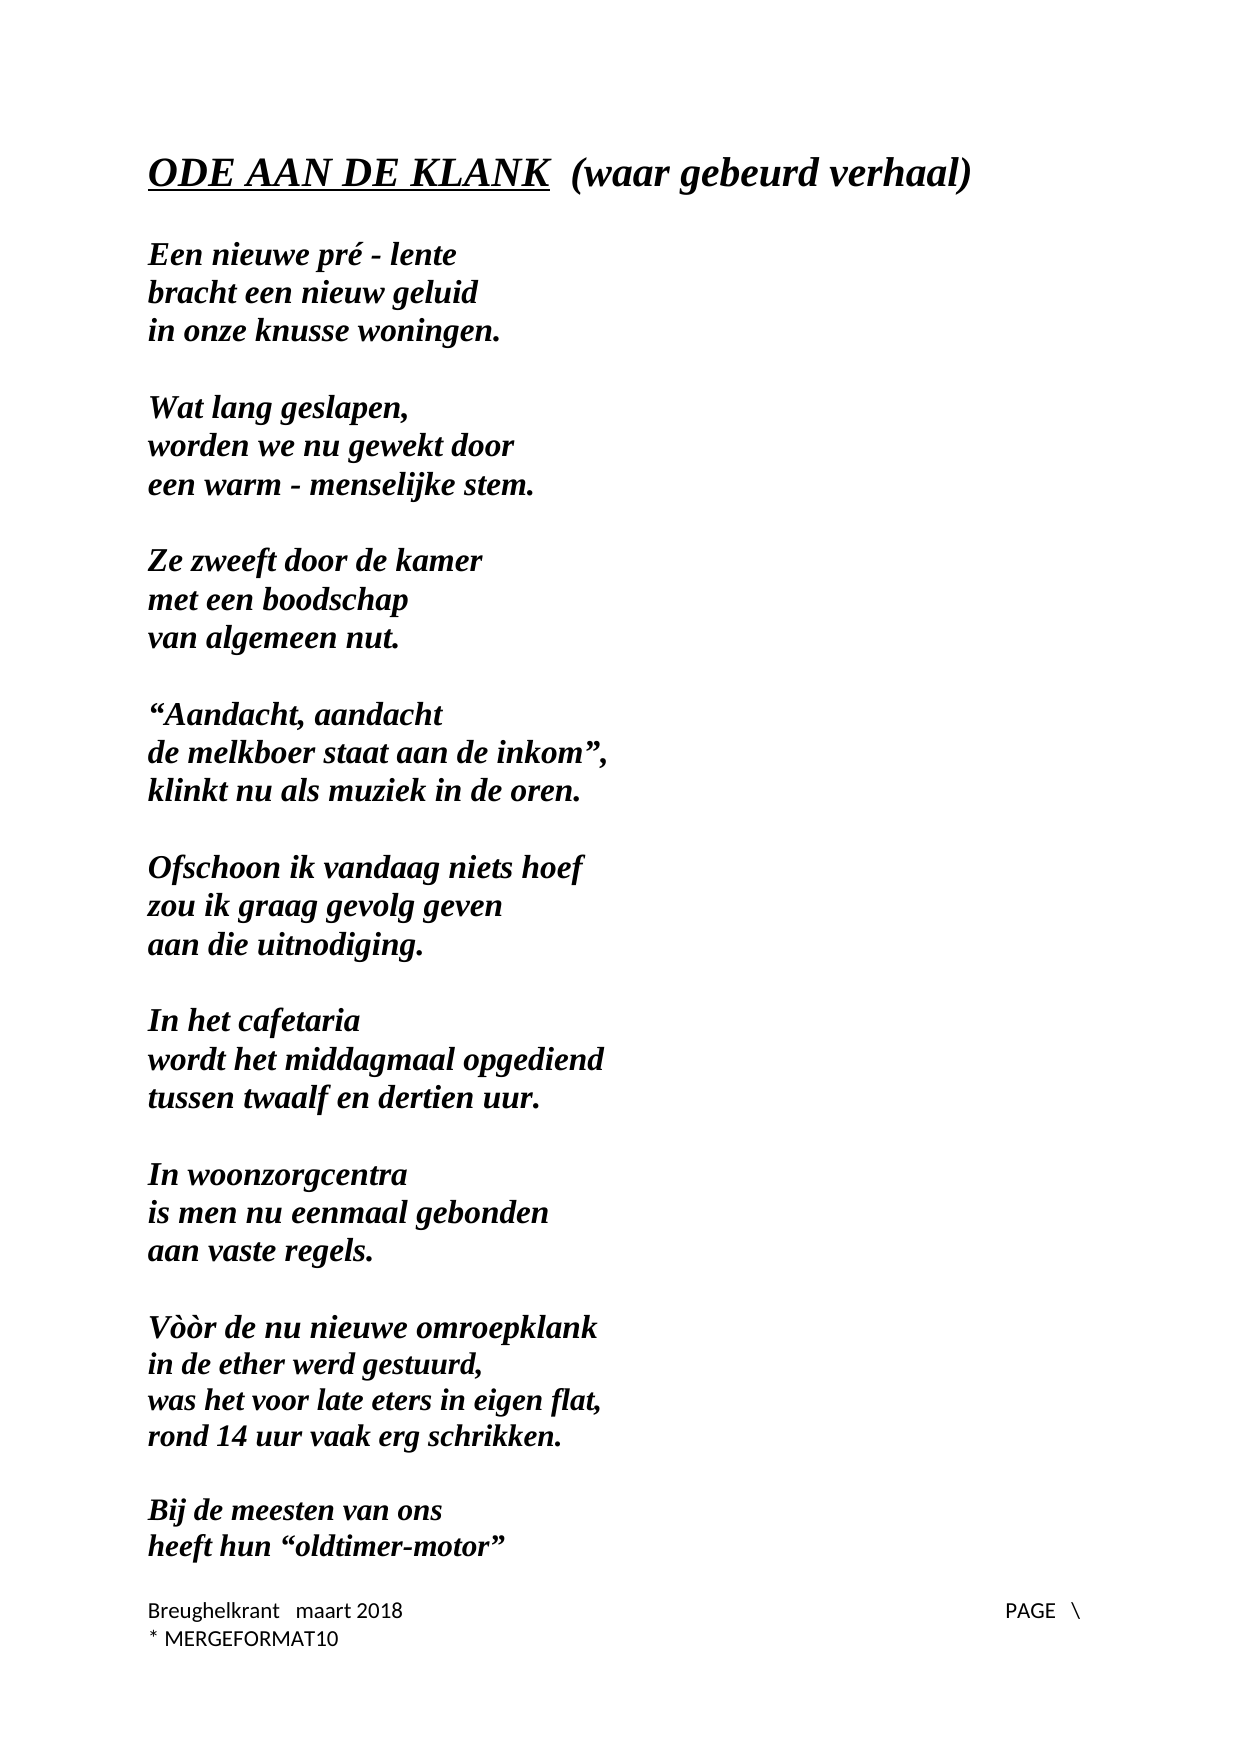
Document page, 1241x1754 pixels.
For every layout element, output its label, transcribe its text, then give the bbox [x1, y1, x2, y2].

text wordt het middagmaal opgediend [148, 1039, 1093, 1077]
text in de ether werd gestuurd, [148, 1346, 1093, 1381]
text ODE AAN DE KLANK (waar gebeurd verhaal) [148, 148, 1093, 196]
text Een nieuwe pré - lente [148, 234, 1093, 272]
text is men nu eenmaal gebonden [148, 1192, 1093, 1231]
text aan die uitnodiging. [148, 924, 1093, 962]
text met een boodschap [148, 579, 1093, 617]
text Wat lang geslapen, [148, 387, 1093, 426]
text van algemeen nut. [148, 617, 1093, 656]
text de melkboer staat aan de inkom”, [148, 732, 1093, 771]
text tussen twaalf en dertien uur. [148, 1077, 1093, 1116]
text een warm - menselijke stem. [148, 464, 1093, 502]
text Vòòr de nu nieuwe omroepklank [148, 1307, 1093, 1346]
text rond 14 uur vaak erg schrikken. [148, 1417, 1093, 1453]
text Ze zweeft door de kamer [148, 541, 1093, 579]
text worden we nu gewekt door [148, 426, 1093, 464]
text bracht een nieuw geluid [148, 272, 1093, 311]
text aan vaste regels. [148, 1231, 1093, 1269]
text In het cafetaria [148, 1001, 1093, 1039]
text in onze knusse woningen. [148, 311, 1093, 349]
text zou ik graag gevolg geven [148, 886, 1093, 924]
text was het voor late eters in eigen flat, [148, 1381, 1093, 1417]
text “Aandacht, aandacht [148, 694, 1093, 732]
text Bij de meesten van ons [148, 1492, 1093, 1528]
text Ofschoon ik vandaag niets hoef [148, 847, 1093, 886]
text heeft hun “oldtimer-motor” [148, 1528, 1093, 1563]
text klinkt nu als muziek in de oren. [148, 771, 1093, 809]
text In woonzorgcentra [148, 1154, 1093, 1192]
